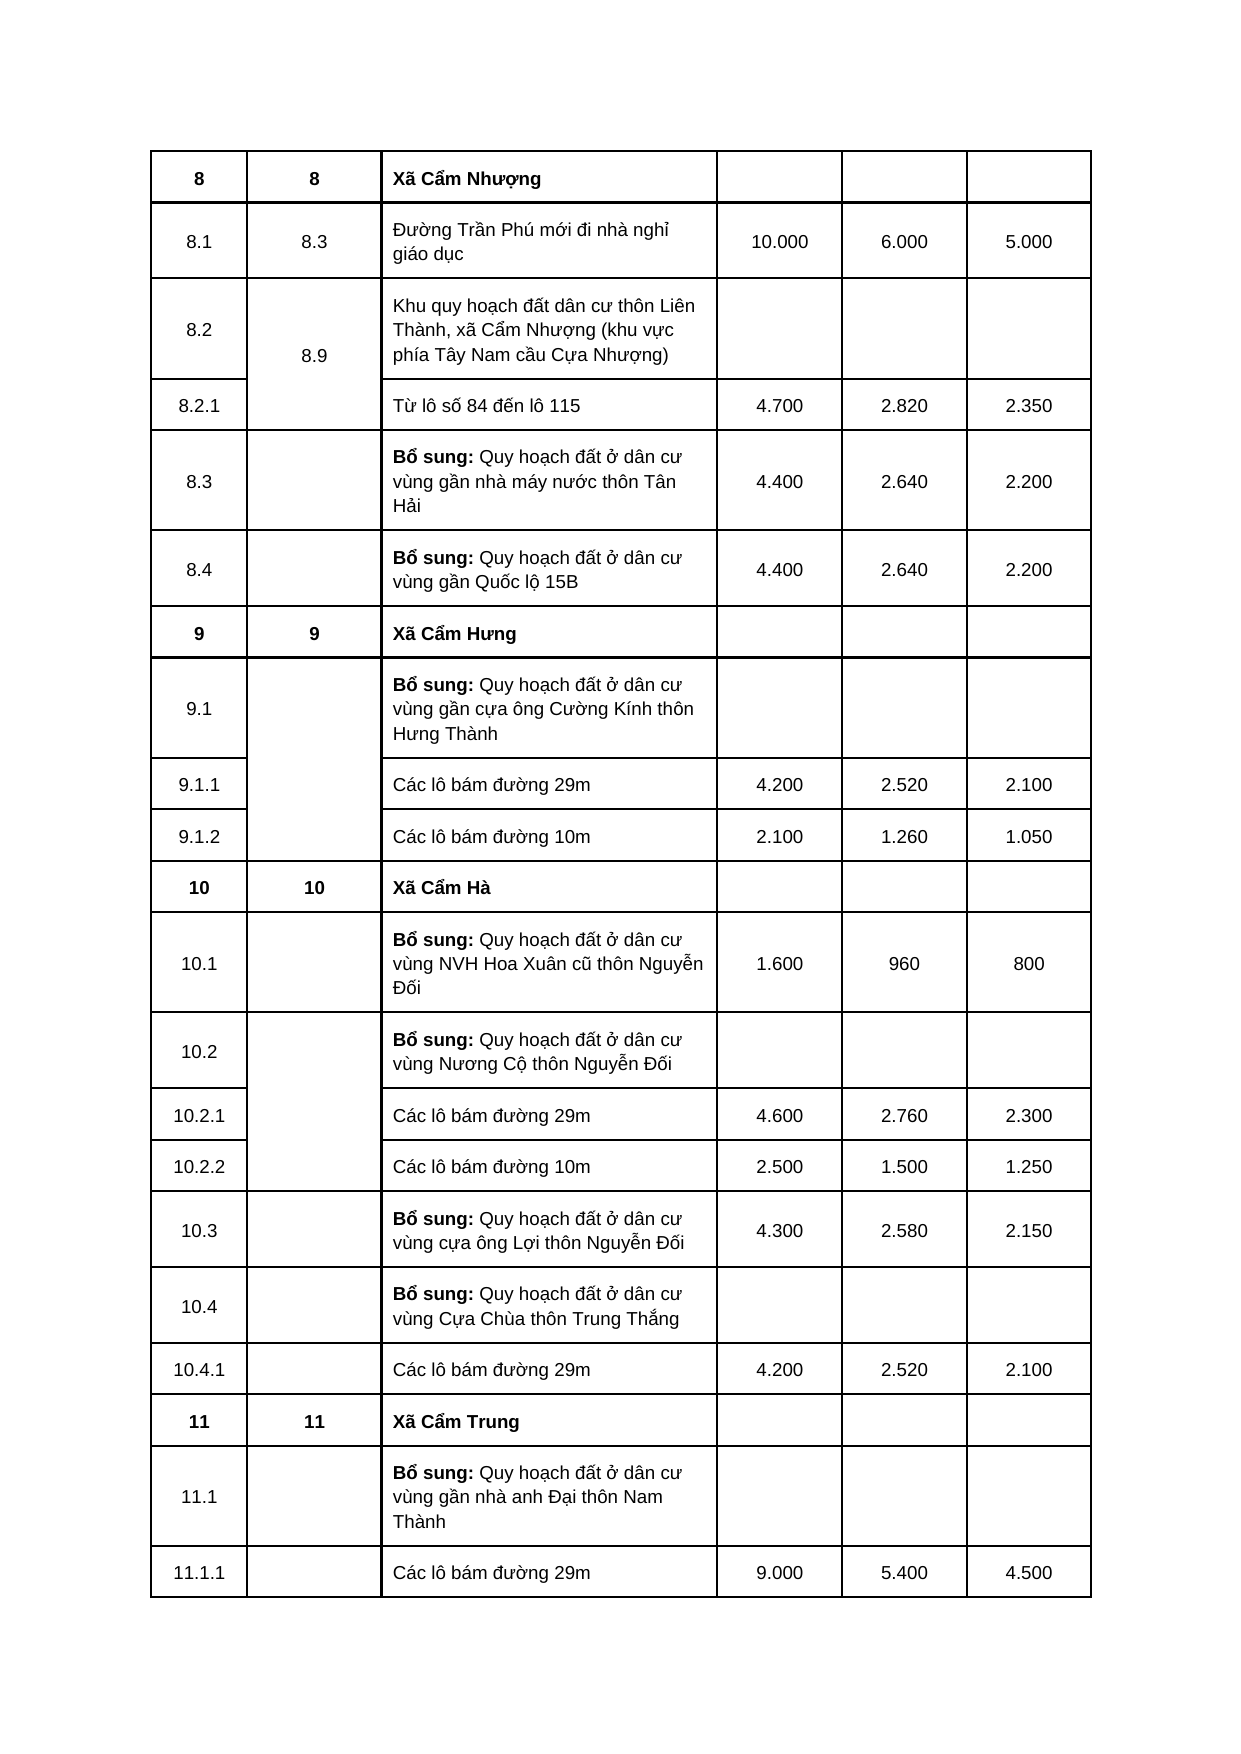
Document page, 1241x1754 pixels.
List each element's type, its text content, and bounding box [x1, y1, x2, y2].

table_cell 8.3 [248, 204, 380, 277]
table_cell 2.580 [843, 1192, 966, 1266]
table_cell 10.4.1 [152, 1344, 246, 1393]
table_cell 800 [968, 913, 1090, 1011]
table_cell 960 [843, 913, 966, 1011]
table_cell [843, 659, 966, 757]
table_cell 2.150 [968, 1192, 1090, 1266]
table_cell 2.760 [843, 1089, 966, 1138]
table_cell [843, 152, 966, 201]
table_cell 2.100 [718, 810, 841, 859]
table_cell 2.820 [843, 380, 966, 429]
table_cell Bổ sung: Quy hoạch đất ở dân cư vùng gần nhà máy nước thôn Tân Hải [383, 431, 716, 529]
table_cell 4.200 [718, 759, 841, 808]
table_cell [718, 152, 841, 201]
table_cell 1.260 [843, 810, 966, 859]
table_cell 10.3 [152, 1192, 246, 1266]
table_cell Bổ sung: Quy hoạch đất ở dân cư vùng gần Quốc lộ 15B [383, 531, 716, 605]
table_cell Các lô bám đường 29m [383, 1344, 716, 1393]
table_cell [248, 1013, 380, 1190]
table_cell [968, 607, 1090, 656]
table_cell 10 [152, 862, 246, 911]
table_cell [248, 1268, 380, 1342]
table_cell [718, 1013, 841, 1087]
table_cell 10.2.2 [152, 1141, 246, 1190]
table_cell [968, 1268, 1090, 1342]
table_cell Bổ sung: Quy hoạch đất ở dân cư vùng cựa ông Lợi thôn Nguyễn Đối [383, 1192, 716, 1266]
table_cell Các lô bám đường 10m [383, 810, 716, 859]
table_cell 2.100 [968, 759, 1090, 808]
table_cell [843, 862, 966, 911]
table_cell [248, 1547, 380, 1596]
table_cell [718, 659, 841, 757]
table_cell [843, 1395, 966, 1444]
table_cell Bổ sung: Quy hoạch đất ở dân cư vùng gần nhà anh Đại thôn Nam Thành [383, 1447, 716, 1545]
table_cell 1.050 [968, 810, 1090, 859]
table_cell Xã Cẩm Trung [383, 1395, 716, 1444]
table_cell 9.000 [718, 1547, 841, 1596]
table_cell 4.400 [718, 531, 841, 605]
table_cell 11 [152, 1395, 246, 1444]
table_cell [248, 531, 380, 605]
table_cell 2.520 [843, 759, 966, 808]
table_cell 4.300 [718, 1192, 841, 1266]
table_cell 1.250 [968, 1141, 1090, 1190]
table_cell Xã Cẩm Hà [383, 862, 716, 911]
table_cell Bổ sung: Quy hoạch đất ở dân cư vùng Nương Cộ thôn Nguyễn Đối [383, 1013, 716, 1087]
table_cell 9.1 [152, 659, 246, 757]
table_cell 4.500 [968, 1547, 1090, 1596]
table_cell 8 [152, 152, 246, 201]
table_cell 8.1 [152, 204, 246, 277]
table_cell [843, 1447, 966, 1545]
table_cell [248, 913, 380, 1011]
table_cell 10.000 [718, 204, 841, 277]
table_cell Đường Trần Phú mới đi nhà nghỉ giáo dục [383, 204, 716, 277]
table_cell [718, 862, 841, 911]
table_cell Khu quy hoạch đất dân cư thôn Liên Thành, xã Cẩm Nhượng (khu vực phía Tây Nam cầu Cựa Nhượng) [383, 279, 716, 377]
table_cell [248, 1447, 380, 1545]
table_cell 8.2 [152, 279, 246, 377]
table_cell [968, 1013, 1090, 1087]
table_cell 2.640 [843, 431, 966, 529]
table_cell Bổ sung: Quy hoạch đất ở dân cư vùng NVH Hoa Xuân cũ thôn Nguyễn Đối [383, 913, 716, 1011]
table_cell Bổ sung: Quy hoạch đất ở dân cư vùng gần cựa ông Cường Kính thôn Hưng Thành [383, 659, 716, 757]
table_cell [968, 862, 1090, 911]
table_cell [718, 607, 841, 656]
table_cell 10.4 [152, 1268, 246, 1342]
table_cell 1.500 [843, 1141, 966, 1190]
table_cell 10.2 [152, 1013, 246, 1087]
table_cell [718, 1447, 841, 1545]
table_cell 8.9 [248, 279, 380, 429]
table_cell 8 [248, 152, 380, 201]
table_cell Các lô bám đường 29m [383, 759, 716, 808]
table_cell 5.400 [843, 1547, 966, 1596]
table_cell 9 [152, 607, 246, 656]
table_cell 2.640 [843, 531, 966, 605]
table_cell 6.000 [843, 204, 966, 277]
table_cell 9.1.2 [152, 810, 246, 859]
table_cell [968, 152, 1090, 201]
table_cell [248, 431, 380, 529]
table_cell [248, 659, 380, 859]
table_cell 11.1 [152, 1447, 246, 1545]
table_cell [843, 1013, 966, 1087]
table_cell 2.300 [968, 1089, 1090, 1138]
table_cell [248, 1344, 380, 1393]
table_cell [968, 279, 1090, 377]
table_cell 9.1.1 [152, 759, 246, 808]
table_cell [968, 1395, 1090, 1444]
table_cell [718, 279, 841, 377]
table_cell 1.600 [718, 913, 841, 1011]
table_cell 10.1 [152, 913, 246, 1011]
table_cell 9 [248, 607, 380, 656]
table_cell [968, 1447, 1090, 1545]
table_cell Xã Cẩm Nhượng [383, 152, 716, 201]
table_cell 10 [248, 862, 380, 911]
table_cell 2.100 [968, 1344, 1090, 1393]
table_cell Từ lô số 84 đến lô 115 [383, 380, 716, 429]
table_cell 2.500 [718, 1141, 841, 1190]
table_cell Xã Cẩm Hưng [383, 607, 716, 656]
table_cell Bổ sung: Quy hoạch đất ở dân cư vùng Cựa Chùa thôn Trung Thắng [383, 1268, 716, 1342]
table_cell 5.000 [968, 204, 1090, 277]
table_cell 2.200 [968, 431, 1090, 529]
table_cell [843, 279, 966, 377]
table_cell 4.200 [718, 1344, 841, 1393]
table_cell 4.700 [718, 380, 841, 429]
table_cell [248, 1192, 380, 1266]
table_cell [718, 1268, 841, 1342]
table_cell [843, 1268, 966, 1342]
table_cell 11 [248, 1395, 380, 1444]
table_cell 10.2.1 [152, 1089, 246, 1138]
table_cell Các lô bám đường 29m [383, 1547, 716, 1596]
table_cell 4.600 [718, 1089, 841, 1138]
table_cell 8.2.1 [152, 380, 246, 429]
table_cell Các lô bám đường 29m [383, 1089, 716, 1138]
table_cell 2.520 [843, 1344, 966, 1393]
table_cell 2.350 [968, 380, 1090, 429]
table_cell 2.200 [968, 531, 1090, 605]
table_cell [968, 659, 1090, 757]
table_cell 4.400 [718, 431, 841, 529]
table_cell 11.1.1 [152, 1547, 246, 1596]
table_cell [718, 1395, 841, 1444]
table_cell 8.4 [152, 531, 246, 605]
table_cell Các lô bám đường 10m [383, 1141, 716, 1190]
table_cell [843, 607, 966, 656]
table_cell 8.3 [152, 431, 246, 529]
